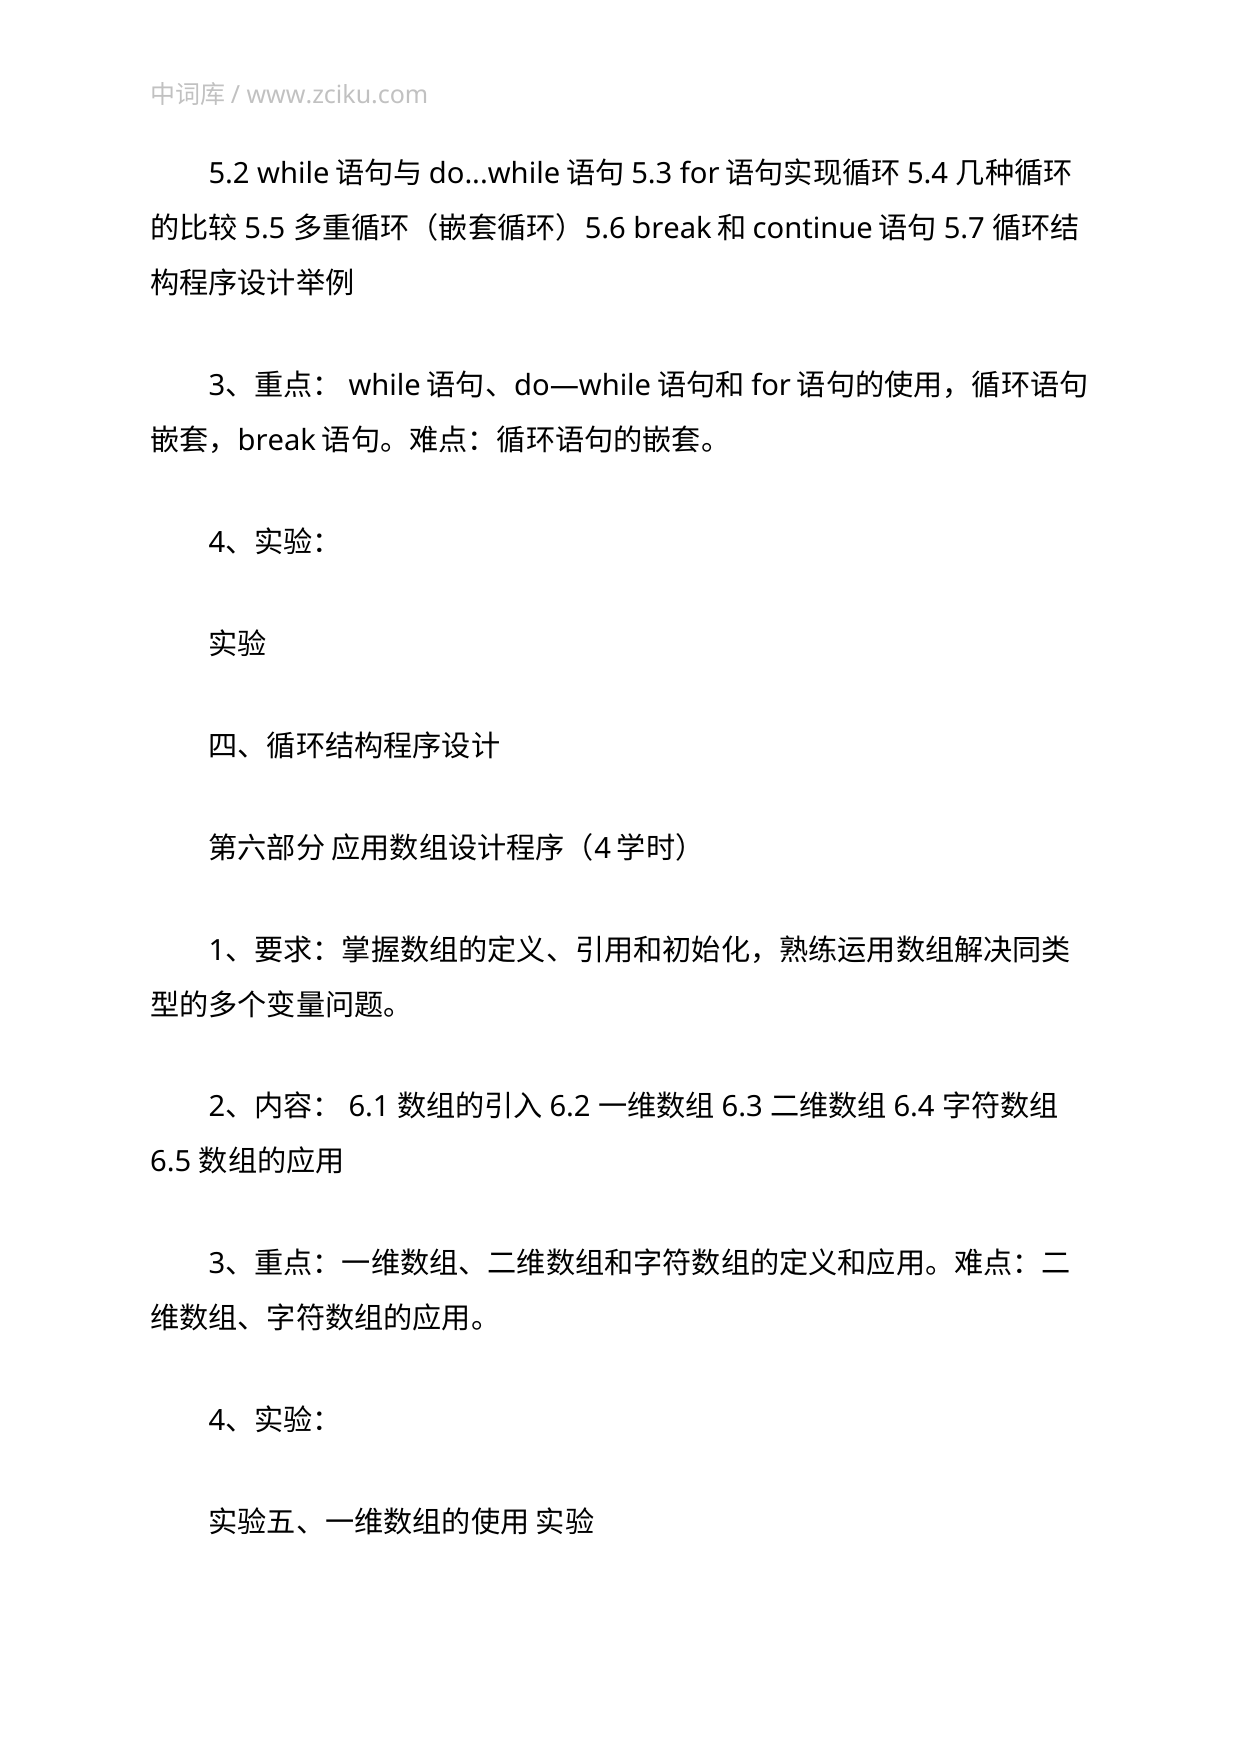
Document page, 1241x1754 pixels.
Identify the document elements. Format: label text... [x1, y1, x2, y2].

text 4、实验： [150, 1397, 1090, 1439]
text 实验五、一维数组的使用 实验 [150, 1499, 1090, 1541]
text 3、重点： while语句、do—while语句和 for语句的使用，循环语句嵌套，break语句。难点：循环语句的嵌套。 [150, 362, 1090, 459]
text 5.2 while语句与do...while语句 5.3 for语句实现循环 5.4 几种循环的比较 5.5 多重循环（嵌套循环）5.6 break和continue语句 5.7 循环结构程序设计举例 [150, 150, 1090, 302]
text 4、实验： [150, 519, 1090, 561]
text 3、重点：一维数组、二维数组和字符数组的定义和应用。难点：二维数组、字符数组的应用。 [150, 1240, 1090, 1337]
text 第六部分 应用数组设计程序（4学时） [150, 824, 1090, 867]
text 四、循环结构程序设计 [150, 722, 1090, 765]
text 实验 [150, 621, 1090, 663]
text 2、内容： 6.1 数组的引入 6.2 一维数组 6.3 二维数组 6.4 字符数组 6.5 数组的应用 [150, 1083, 1090, 1180]
text 1、要求：掌握数组的定义、引用和初始化，熟练运用数组解决同类型的多个变量问题。 [150, 926, 1090, 1023]
